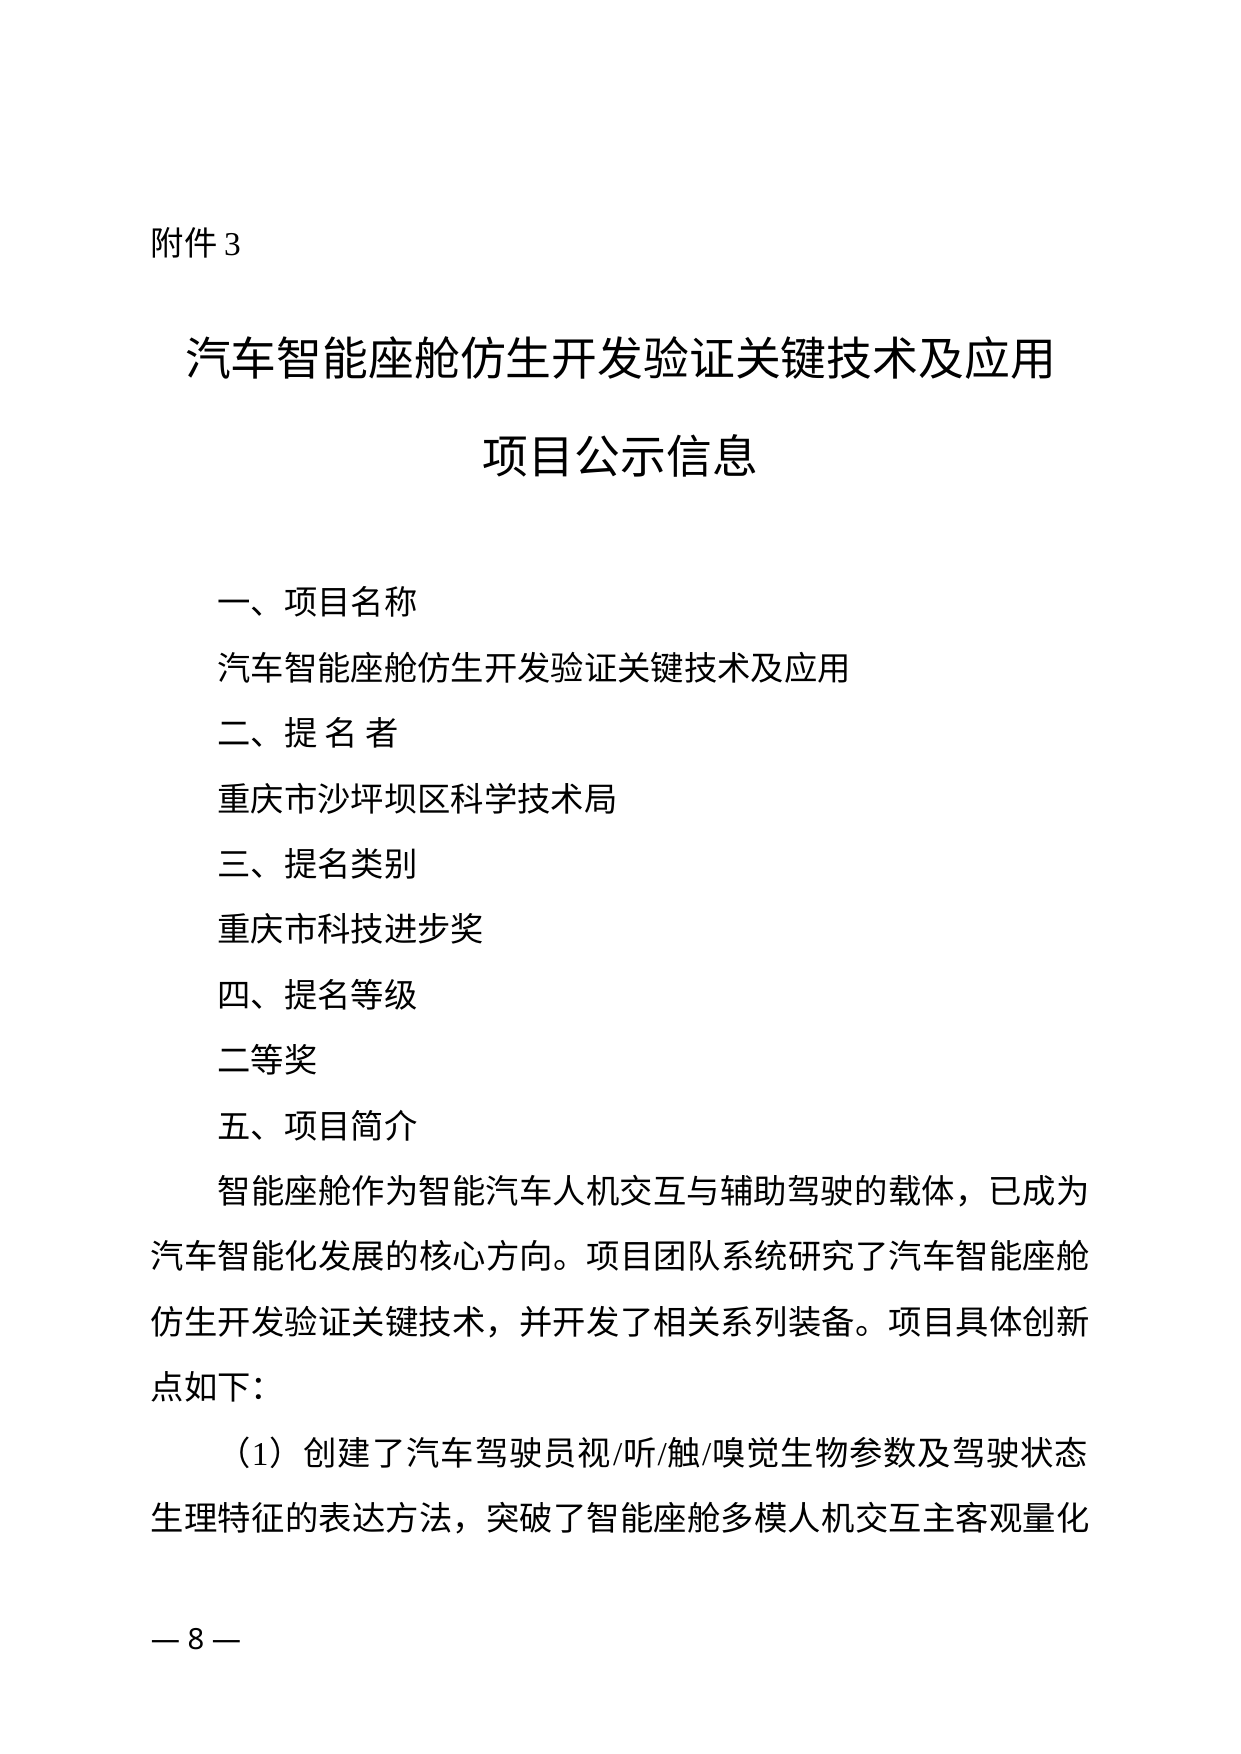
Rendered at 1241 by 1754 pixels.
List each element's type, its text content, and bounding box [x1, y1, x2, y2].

list 三、提名类别 [151, 829, 1089, 895]
list 五、项目简介 [151, 1091, 1089, 1156]
text 二等奖 [151, 1026, 1089, 1091]
list 四、提名等级 [151, 960, 1089, 1026]
list 一、项目名称 [151, 568, 1089, 633]
text 重庆市科技进步奖 [151, 895, 1089, 960]
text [151, 1418, 1089, 1549]
text 项目公示信息 [151, 404, 1089, 502]
list 二、提 名 者 [151, 698, 1089, 764]
text 智能座舱作为智能汽车人机交互与辅助驾驶的载体，已成为汽车智能化发展的核心方向。项目团队系统研究了汽车智能座舱仿生开发验证关键技术，并开发了相关系列装备。项目具体创新点如下： [151, 1156, 1089, 1418]
text 汽车智能座舱仿生开发验证关键技术及应用 [151, 306, 1089, 404]
text 重庆市沙坪坝区科学技术局 [151, 764, 1089, 829]
text 附件3 [151, 208, 1089, 273]
text 汽车智能座舱仿生开发验证关键技术及应用 [151, 633, 1089, 698]
